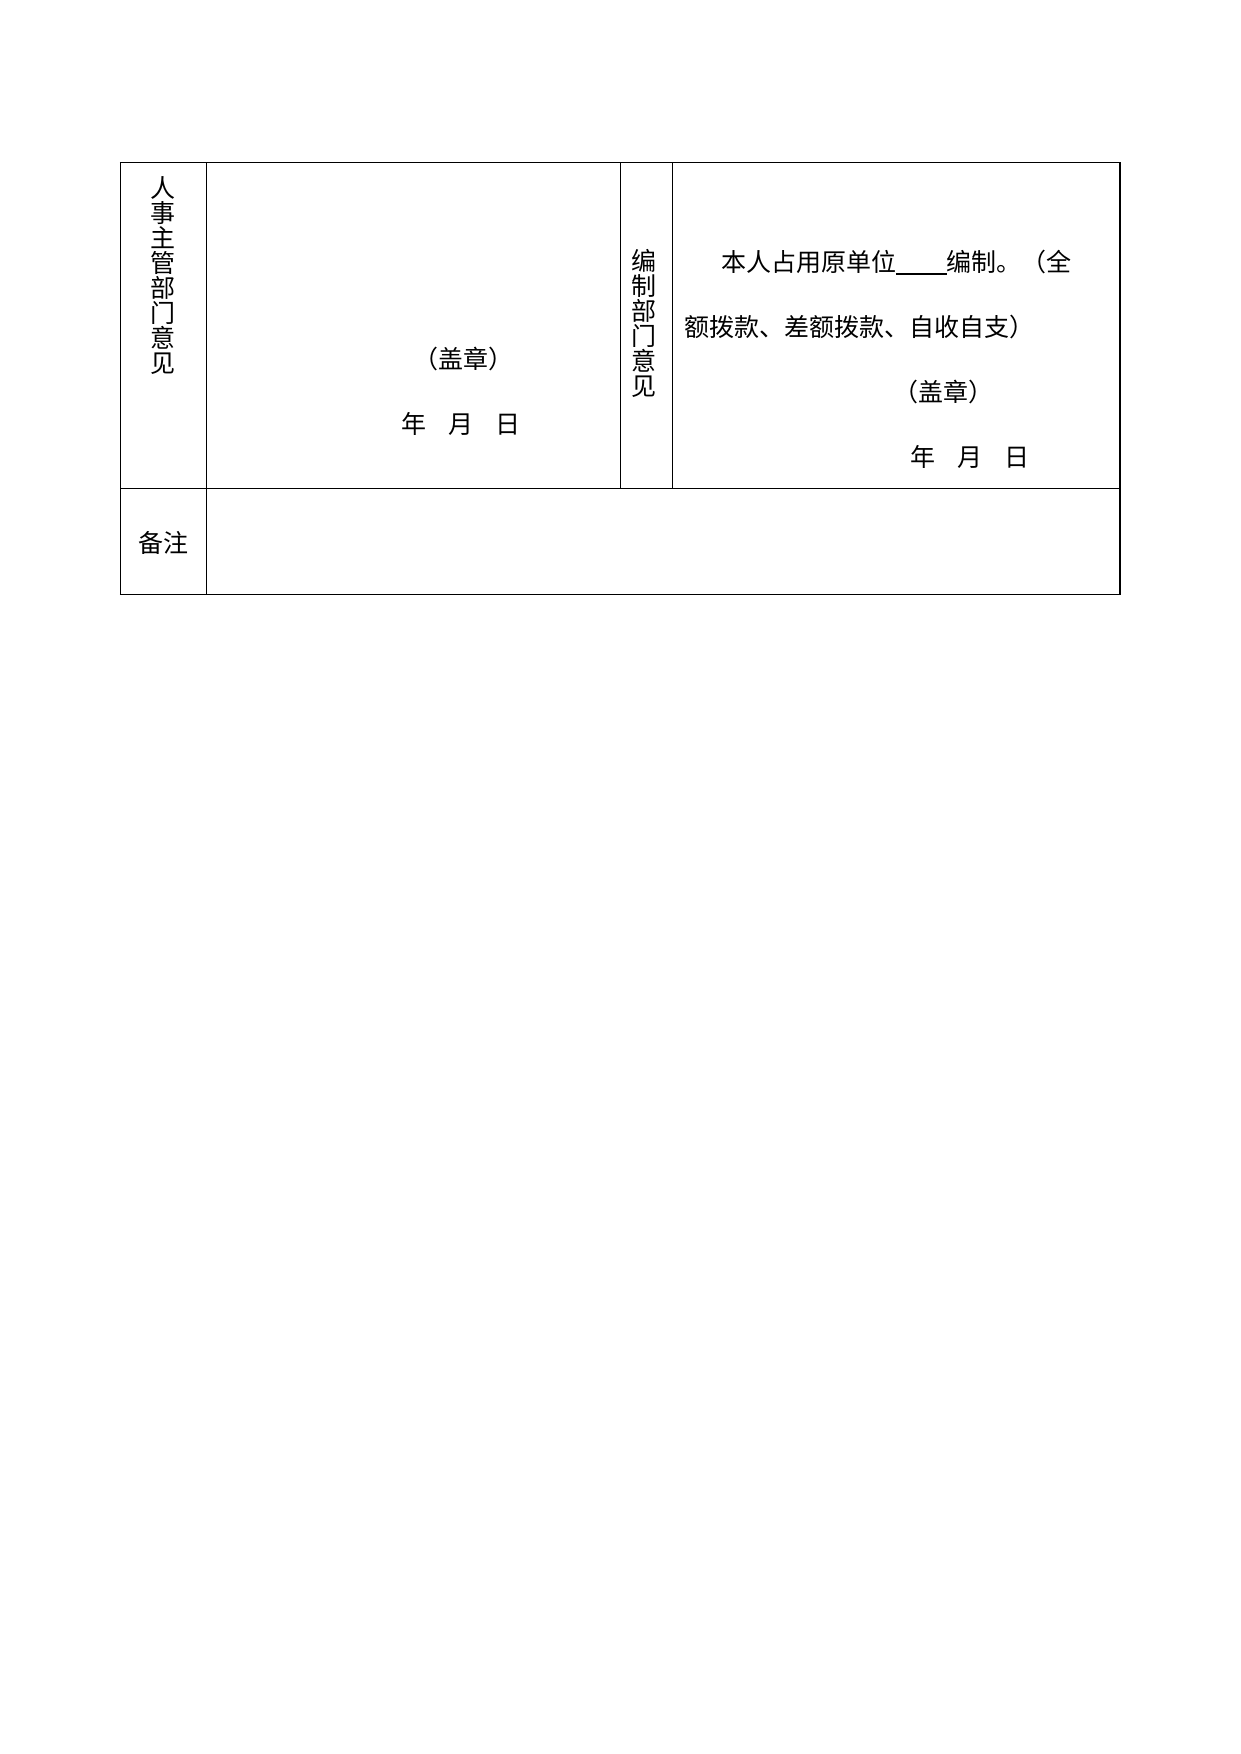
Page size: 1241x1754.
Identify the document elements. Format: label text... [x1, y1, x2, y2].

table_cell [207, 489, 1119, 594]
table_cell 人事主管部门意见 [121, 163, 206, 488]
table_cell 本人占用原单位 编制。（全 额拨款、差额拨款、自收自支） （盖章） 年 月 日 [673, 163, 1119, 488]
table_cell 备注 [121, 489, 206, 594]
table_cell （盖章） 年 月 日 [207, 163, 620, 488]
table_cell 编制部门意 见 [621, 163, 672, 488]
